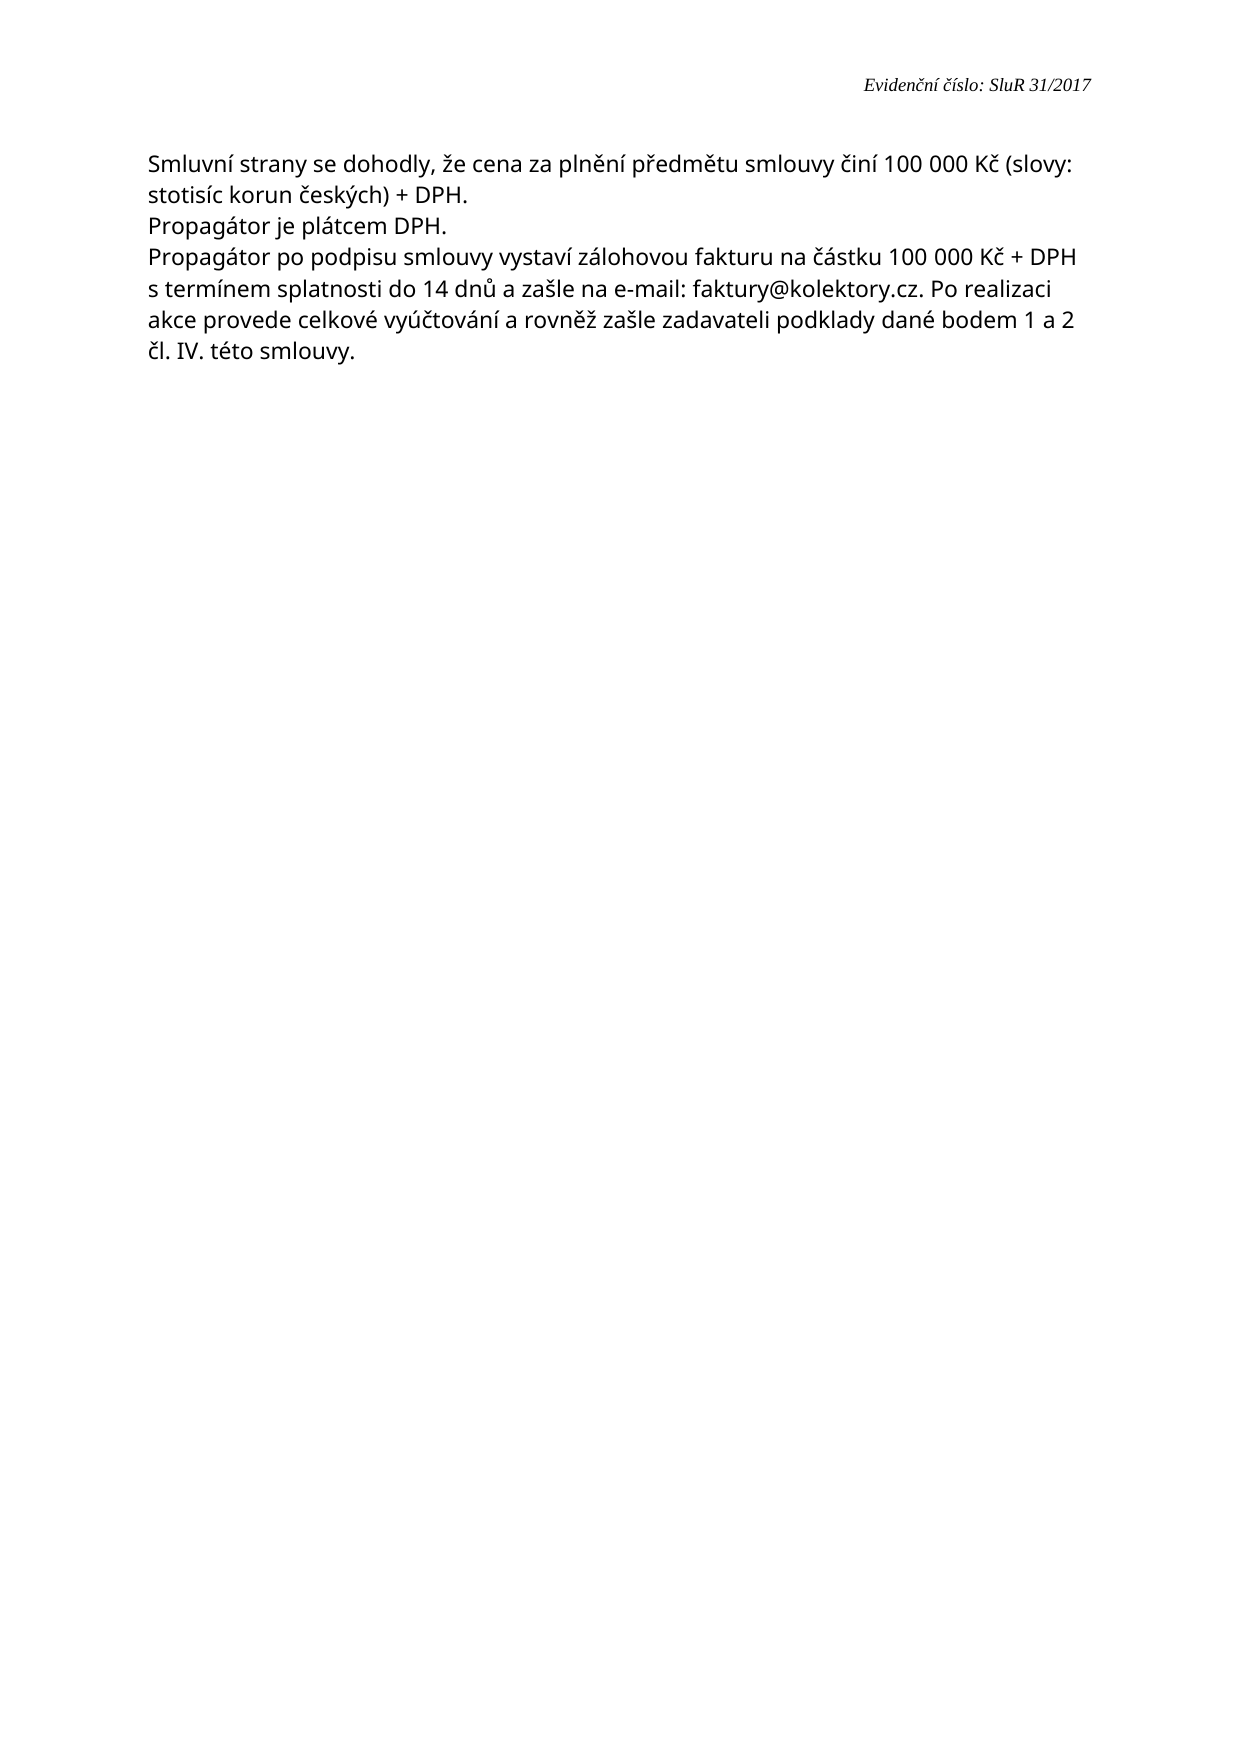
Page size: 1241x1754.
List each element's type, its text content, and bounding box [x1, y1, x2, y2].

text Propagátor je plátcem DPH. [148, 210, 1093, 241]
text Smluvní strany se dohodly, že cena za plnění předmětu smlouvy činí 100 000 Kč (slovy: stotisíc korun českých) + DPH. [148, 148, 1093, 210]
text Propagátor po podpisu smlouvy vystaví zálohovou fakturu na částku 100 000 Kč + DPH s termínem splatnosti do 14 dnů a zašle na e-mail: faktury@kolektory.cz. Po realizaci akce provede celkové vyúčtování a rovněž zašle zadavateli podklady dané bodem 1 a 2 čl. IV. této smlouvy. [148, 241, 1093, 366]
